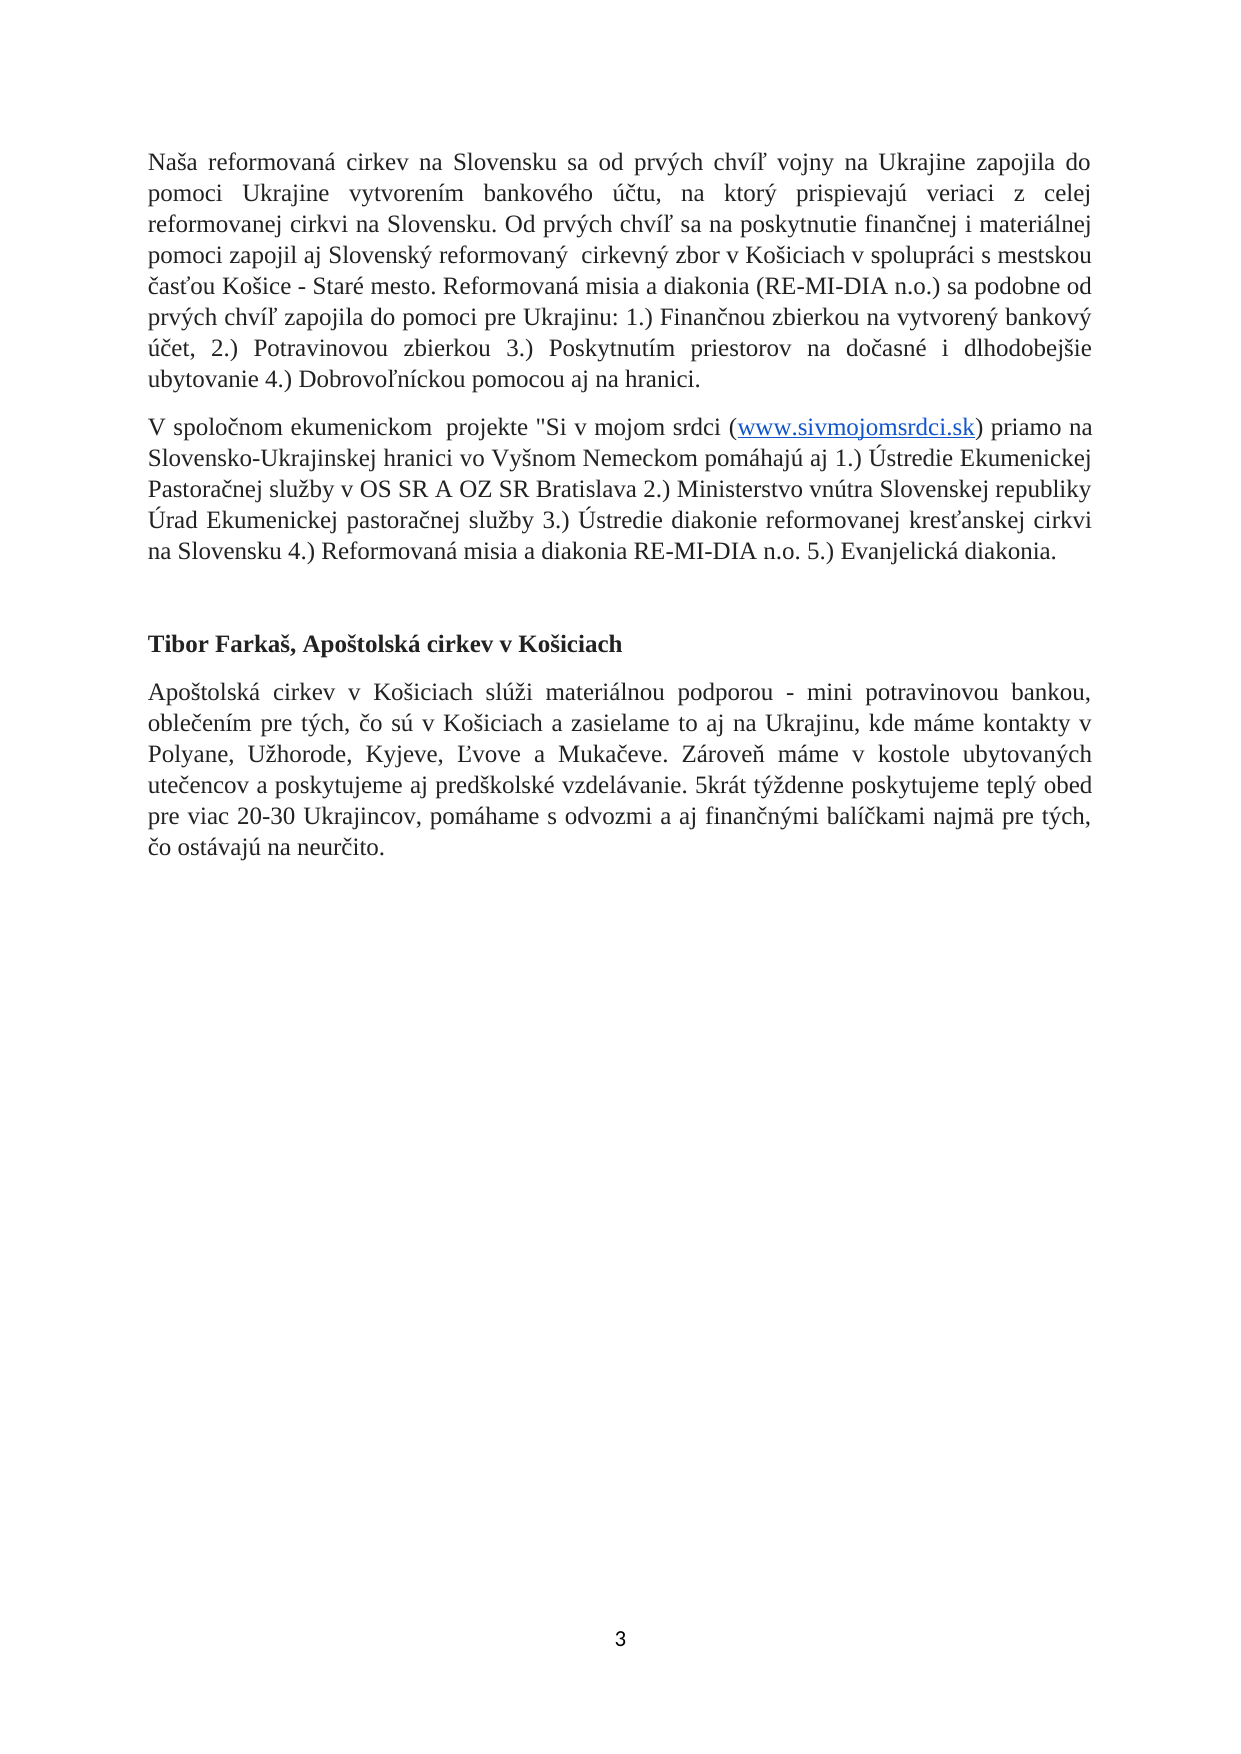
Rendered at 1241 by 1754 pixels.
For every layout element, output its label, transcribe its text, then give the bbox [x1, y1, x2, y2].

text Naša reformovaná cirkev na Slovensku sa od prvých chvíľ vojny na Ukrajine zapojila do pomoci Ukrajine vytvorením bankového účtu, na ktorý prispievajú veriaci z celej reformovanej cirkvi na Slovensku. Od prvých chvíľ sa na poskytnutie finančnej i materiálnej pomoci zapojil aj Slovenský reformovaný cirkevný zbor v Košiciach v spolupráci s mestskou časťou Košice - Staré mesto. Reformovaná misia a diakonia (RE-MI-DIA n.o.) sa podobne od prvých chvíľ zapojila do pomoci pre Ukrajinu: 1.) Finančnou zbierkou na vytvorený bankový účet, 2.) Potravinovou zbierkou 3.) Poskytnutím priestorov na dočasné i dlhodobejšie ubytovanie 4.) Dobrovoľníckou pomocou aj na hranici. [148, 147, 1093, 393]
text Tibor Farkaš, Apoštolská cirkev v Košiciach [148, 629, 1093, 658]
text Apoštolská cirkev v Košiciach slúži materiálnou podporou - mini potravinovou bankou, oblečením pre tých, čo sú v Košiciach a zasielame to aj na Ukrajinu, kde máme kontakty v Polyane, Užhorode, Kyjeve, Ľvove a Mukačeve. Zároveň máme v kostole ubytovaných utečencov a poskytujeme aj predškolské vzdelávanie. 5krát týždenne poskytujeme teplý obed pre viac 20-30 Ukrajincov, pomáhame s odvozmi a aj finančnými balíčkami najmä pre tých, čo ostávajú na neurčito. [148, 677, 1093, 861]
text V spoločnom ekumenickom projekte "Si v mojom srdci (www.sivmojomsrdci.sk) priamo na Slovensko-Ukrajinskej hranici vo Vyšnom Nemeckom pomáhajú aj 1.) Ústredie Ekumenickej Pastoračnej služby v OS SR A OZ SR Bratislava 2.) Ministerstvo vnútra Slovenskej republiky Úrad Ekumenickej pastoračnej služby 3.) Ústredie diakonie reformovanej kresťanskej cirkvi na Slovensku 4.) Reformovaná misia a diakonia RE-MI-DIA n.o. 5.) Evanjelická diakonia. [148, 412, 1093, 565]
